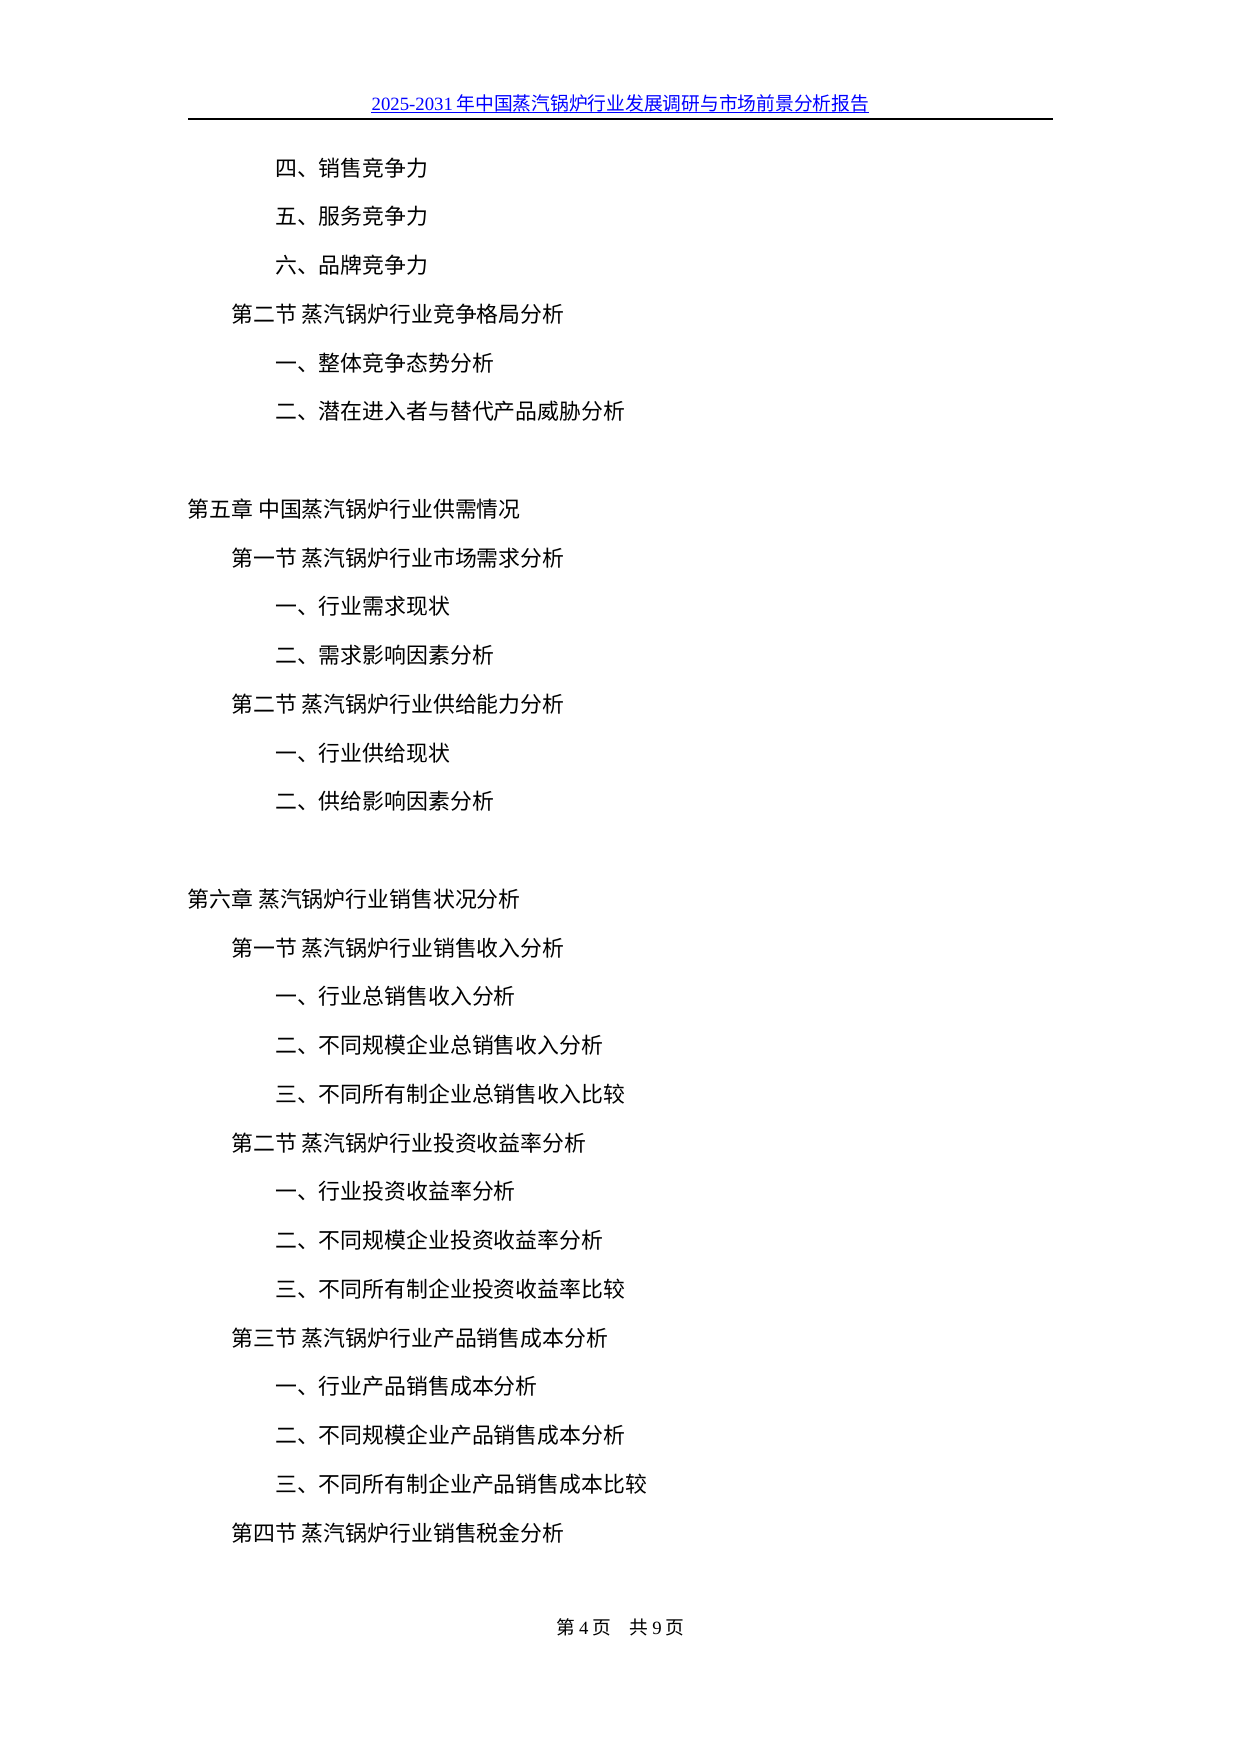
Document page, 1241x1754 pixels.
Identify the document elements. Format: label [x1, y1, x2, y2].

text [187, 150, 1053, 1548]
